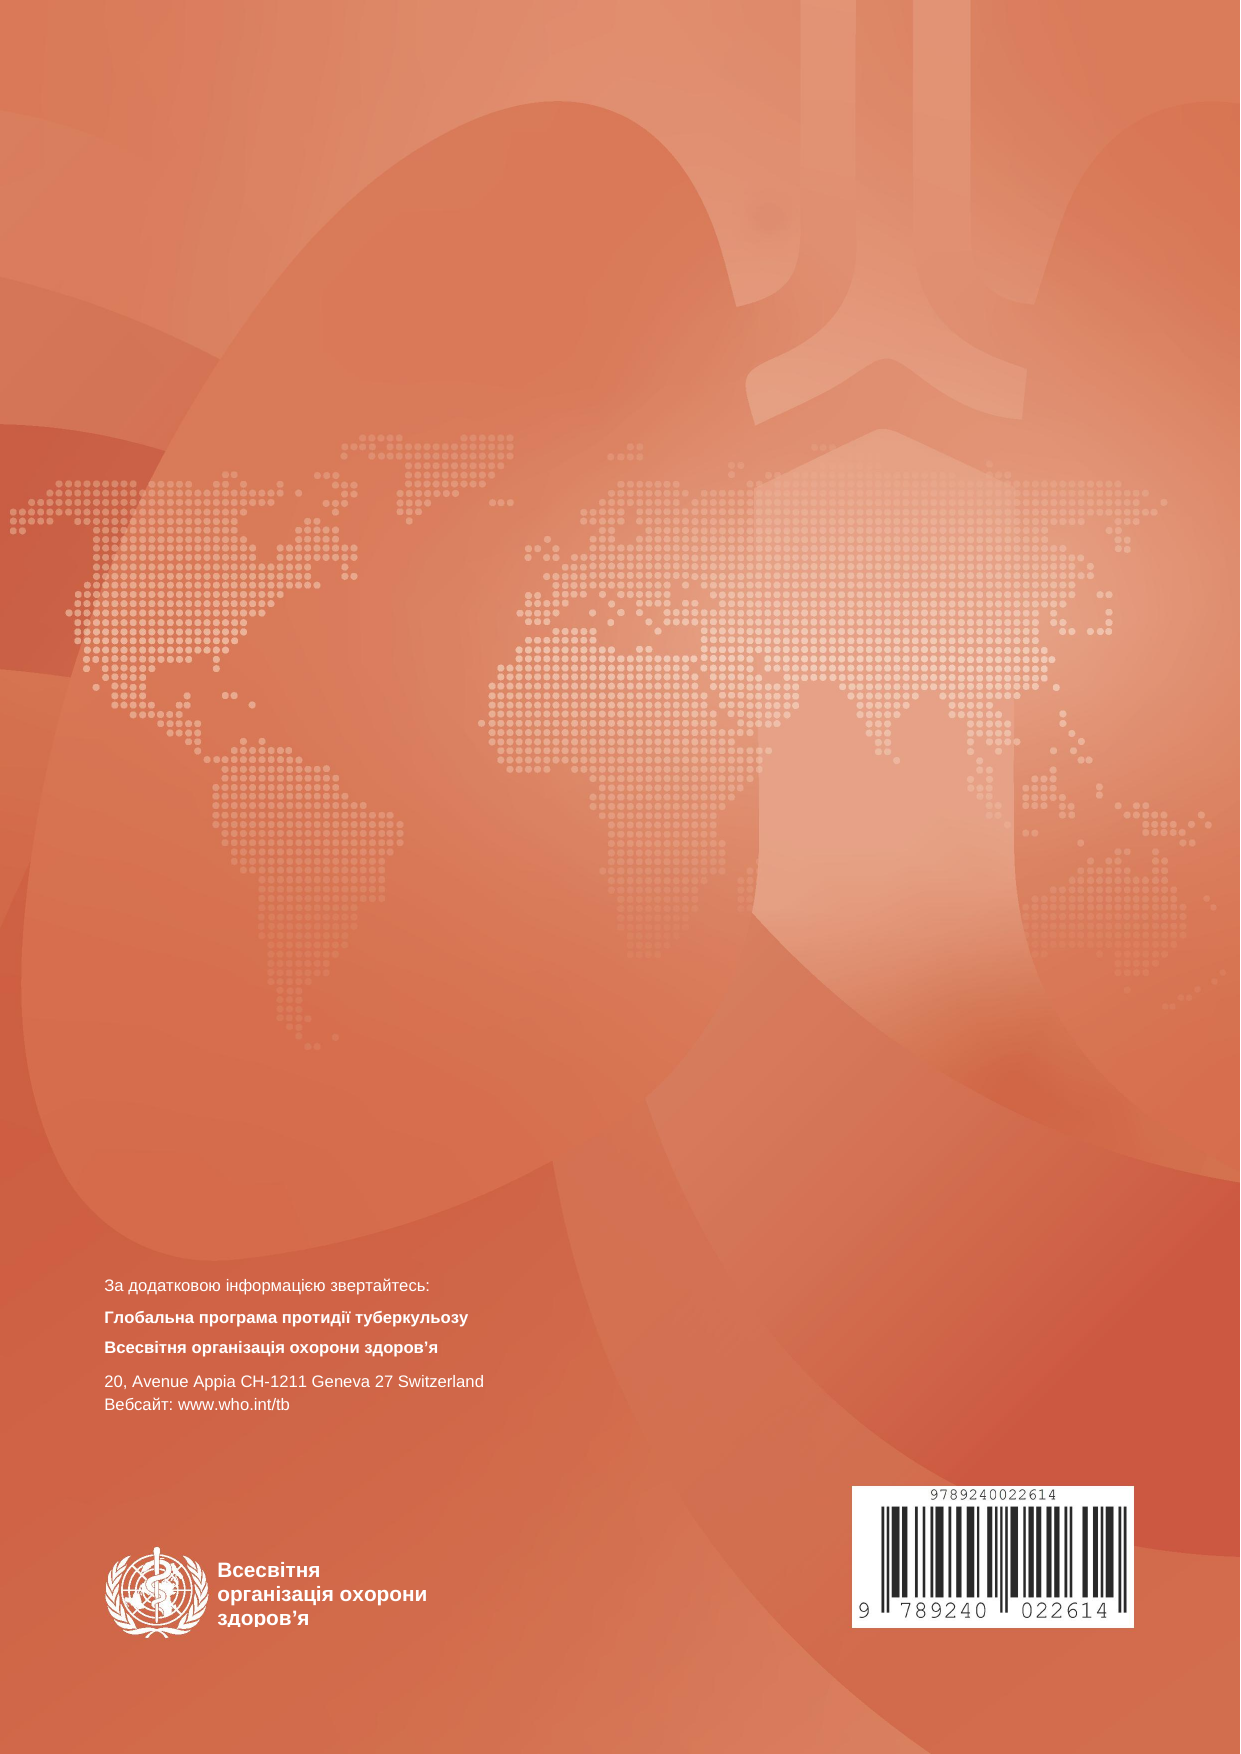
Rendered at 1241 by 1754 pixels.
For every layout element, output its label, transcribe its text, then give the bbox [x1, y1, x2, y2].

text Вебсайт: www.who.int/tb [104, 1395, 625, 1414]
text Всесвітня організація охорони здоров’я [104, 1327, 625, 1361]
text Всесвітня організація охорони здоров’я [217, 1558, 437, 1627]
picture [0, 0, 1240, 1754]
text Глобальна програма протидії туберкульозу [104, 1308, 625, 1327]
text За додатковою інформацією звертайтесь: [104, 1276, 625, 1295]
text 20, Avenue Appia CH-1211 Geneva 27 Switzerland [104, 1361, 625, 1395]
